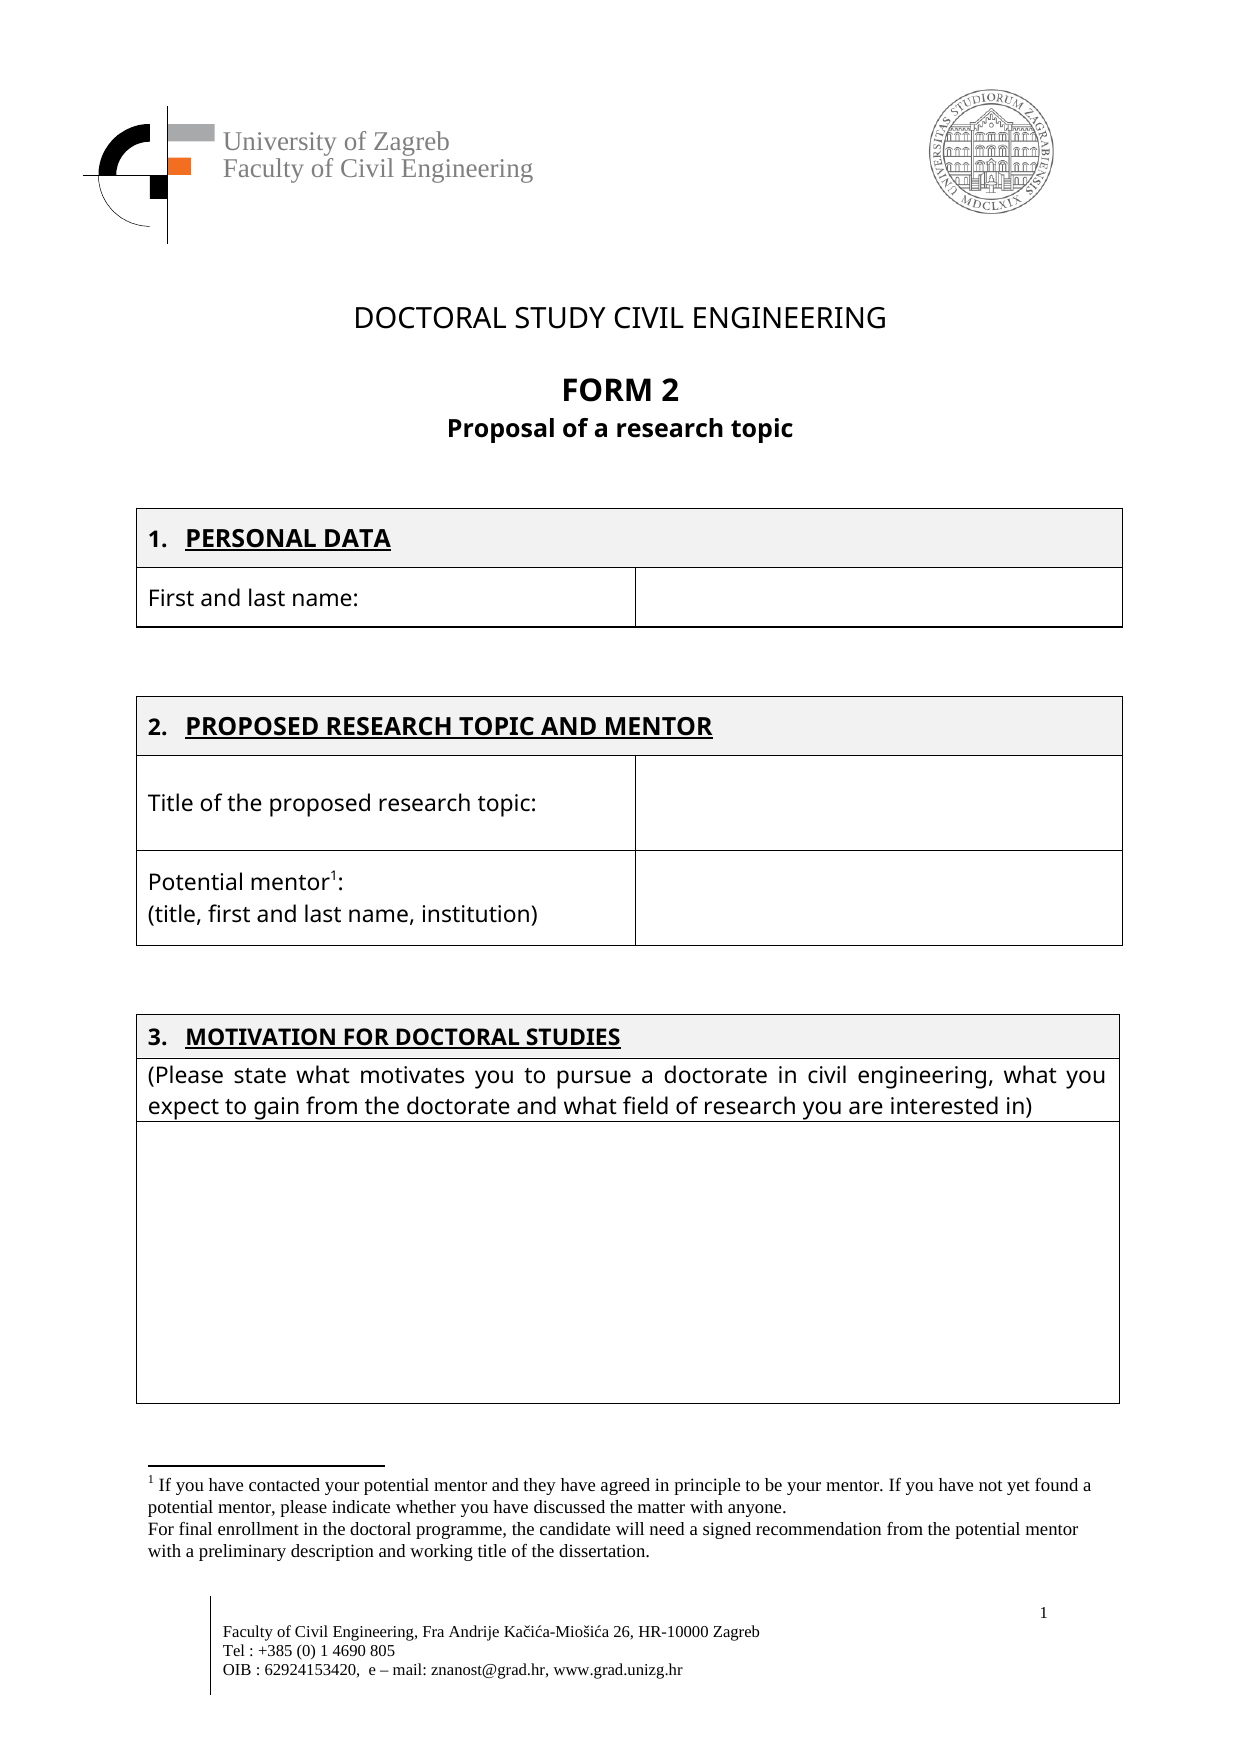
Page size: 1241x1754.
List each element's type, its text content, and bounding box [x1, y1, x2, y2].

table_header MOTIVATION FOR DOCTORAL STUDIES [137, 1015, 1119, 1057]
table_cell [636, 756, 1122, 850]
table_cell First and last name: [137, 568, 635, 626]
picture [912, 75, 1059, 222]
text DOCTORAL STUDY CIVIL ENGINEERING [148, 297, 1092, 337]
table_cell [137, 1122, 1119, 1403]
table_header PERSONAL DATA [137, 509, 1122, 567]
table_cell (Please state what motivates you to pursue a doctorate in civil engineering, what you expect to gain from the doctorate and what field of research you are interested in) [137, 1059, 1119, 1121]
text Proposal of a research topic [148, 411, 1092, 445]
table_cell Title of the proposed research topic: [137, 756, 635, 850]
table_cell Potential mentor: (title, first and last name, institution) [137, 851, 635, 944]
table_header PROPOSED RESEARCH TOPIC AND MENTOR [137, 697, 1122, 755]
text FORM 2 [148, 368, 1092, 411]
table_cell [636, 851, 1122, 944]
table_cell [636, 568, 1122, 626]
